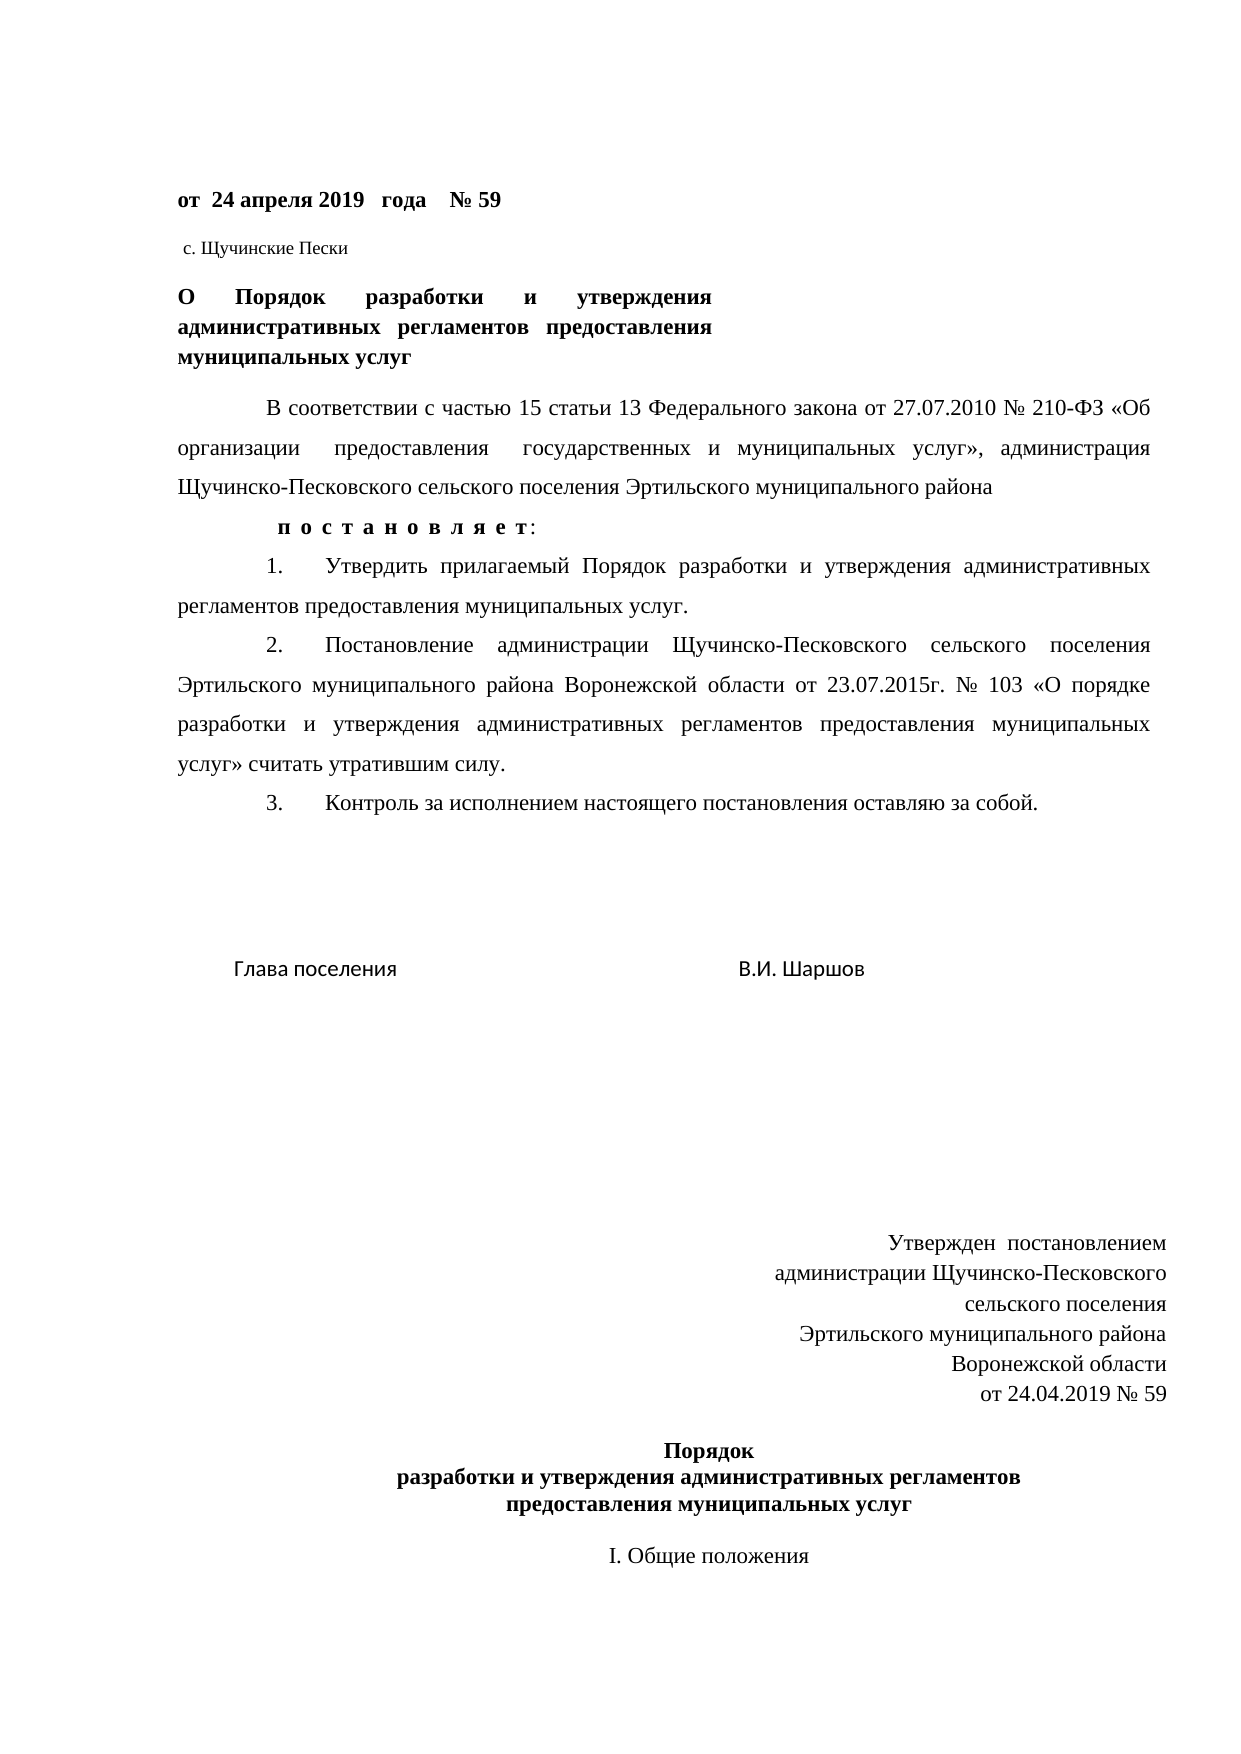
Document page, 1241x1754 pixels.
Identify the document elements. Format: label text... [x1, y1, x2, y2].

text предоставления муниципальных услуг [177, 1489, 1167, 1516]
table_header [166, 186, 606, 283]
text Утвержден постановлением [709, 1229, 1167, 1256]
text Эртильского муниципального района Воронежской области [709, 1320, 1167, 1376]
list Утвердить прилагаемый Порядок разработки и утверждения административных регламентов предоставления муниципальных услуг. [177, 552, 1152, 618]
list Постановление администрации Щучинско-Песковского сельского поселения Эртильского муниципального района Воронежской области от 23.07.2015г. № 103 «О порядке разработки и утверждения административных регламентов предоставления муниципальных услуг» считать утратившим силу. [177, 631, 1152, 776]
text разработки и утверждения административных регламентов [177, 1463, 1167, 1489]
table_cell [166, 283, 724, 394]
text Глава поселения В.И. Шаршов [177, 954, 1152, 982]
list Контроль за исполнением настоящего постановления оставляю за собой. [177, 789, 1152, 816]
text I. Общие положения [177, 1542, 1167, 1569]
text Порядок [177, 1437, 1167, 1463]
text от 24.04.2019 № 59 [709, 1380, 1167, 1407]
text администрации Щучинско-Песковского сельского поселения [709, 1259, 1167, 1316]
text В соответствии с частью 15 статьи 13 Федерального закона от 27.07.2010 № 210-ФЗ «Об организации предоставления государственных и муниципальных услуг», администрация Щучинско-Песковского сельского поселения Эртильского муниципального района [177, 394, 1152, 500]
text п о с т а н о в л я е т: [177, 513, 1152, 539]
